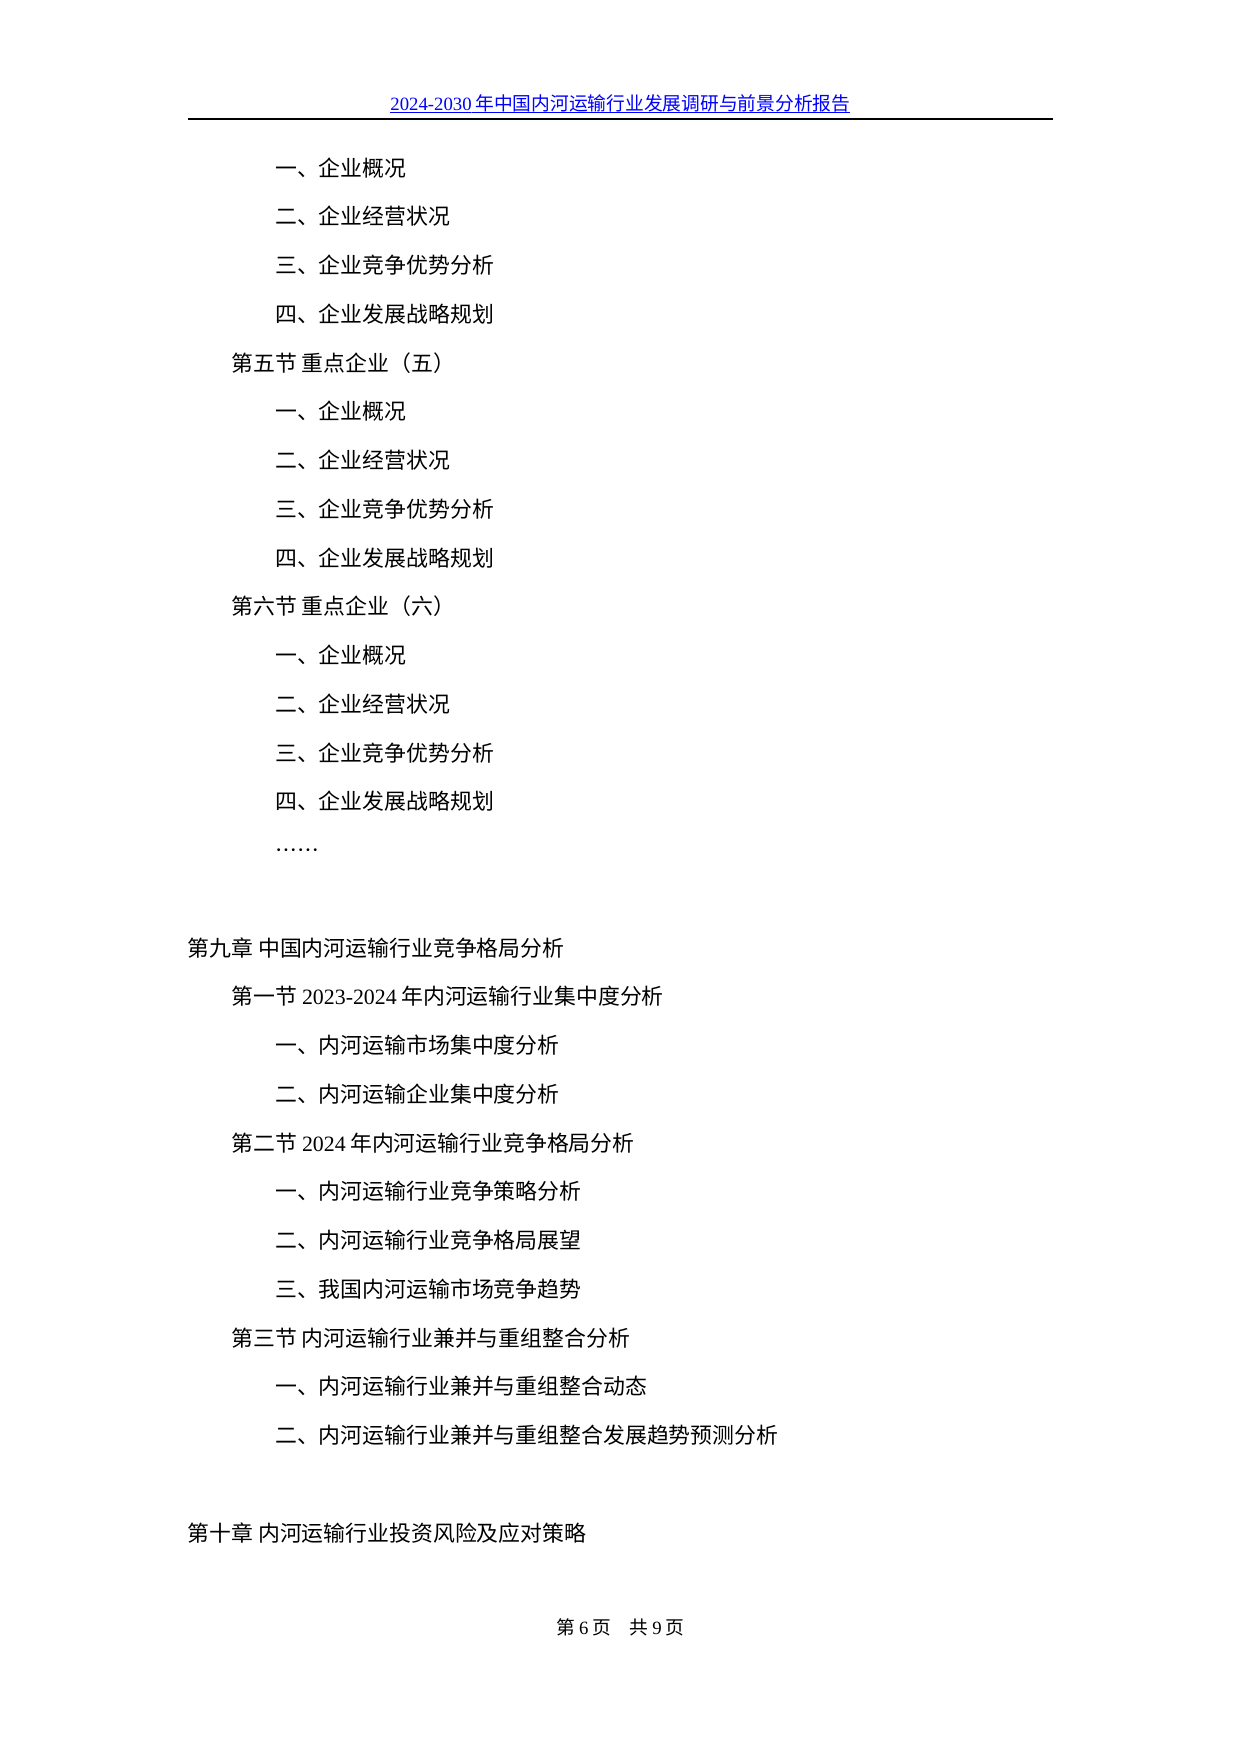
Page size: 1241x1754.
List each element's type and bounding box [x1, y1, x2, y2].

text [187, 150, 1053, 1548]
